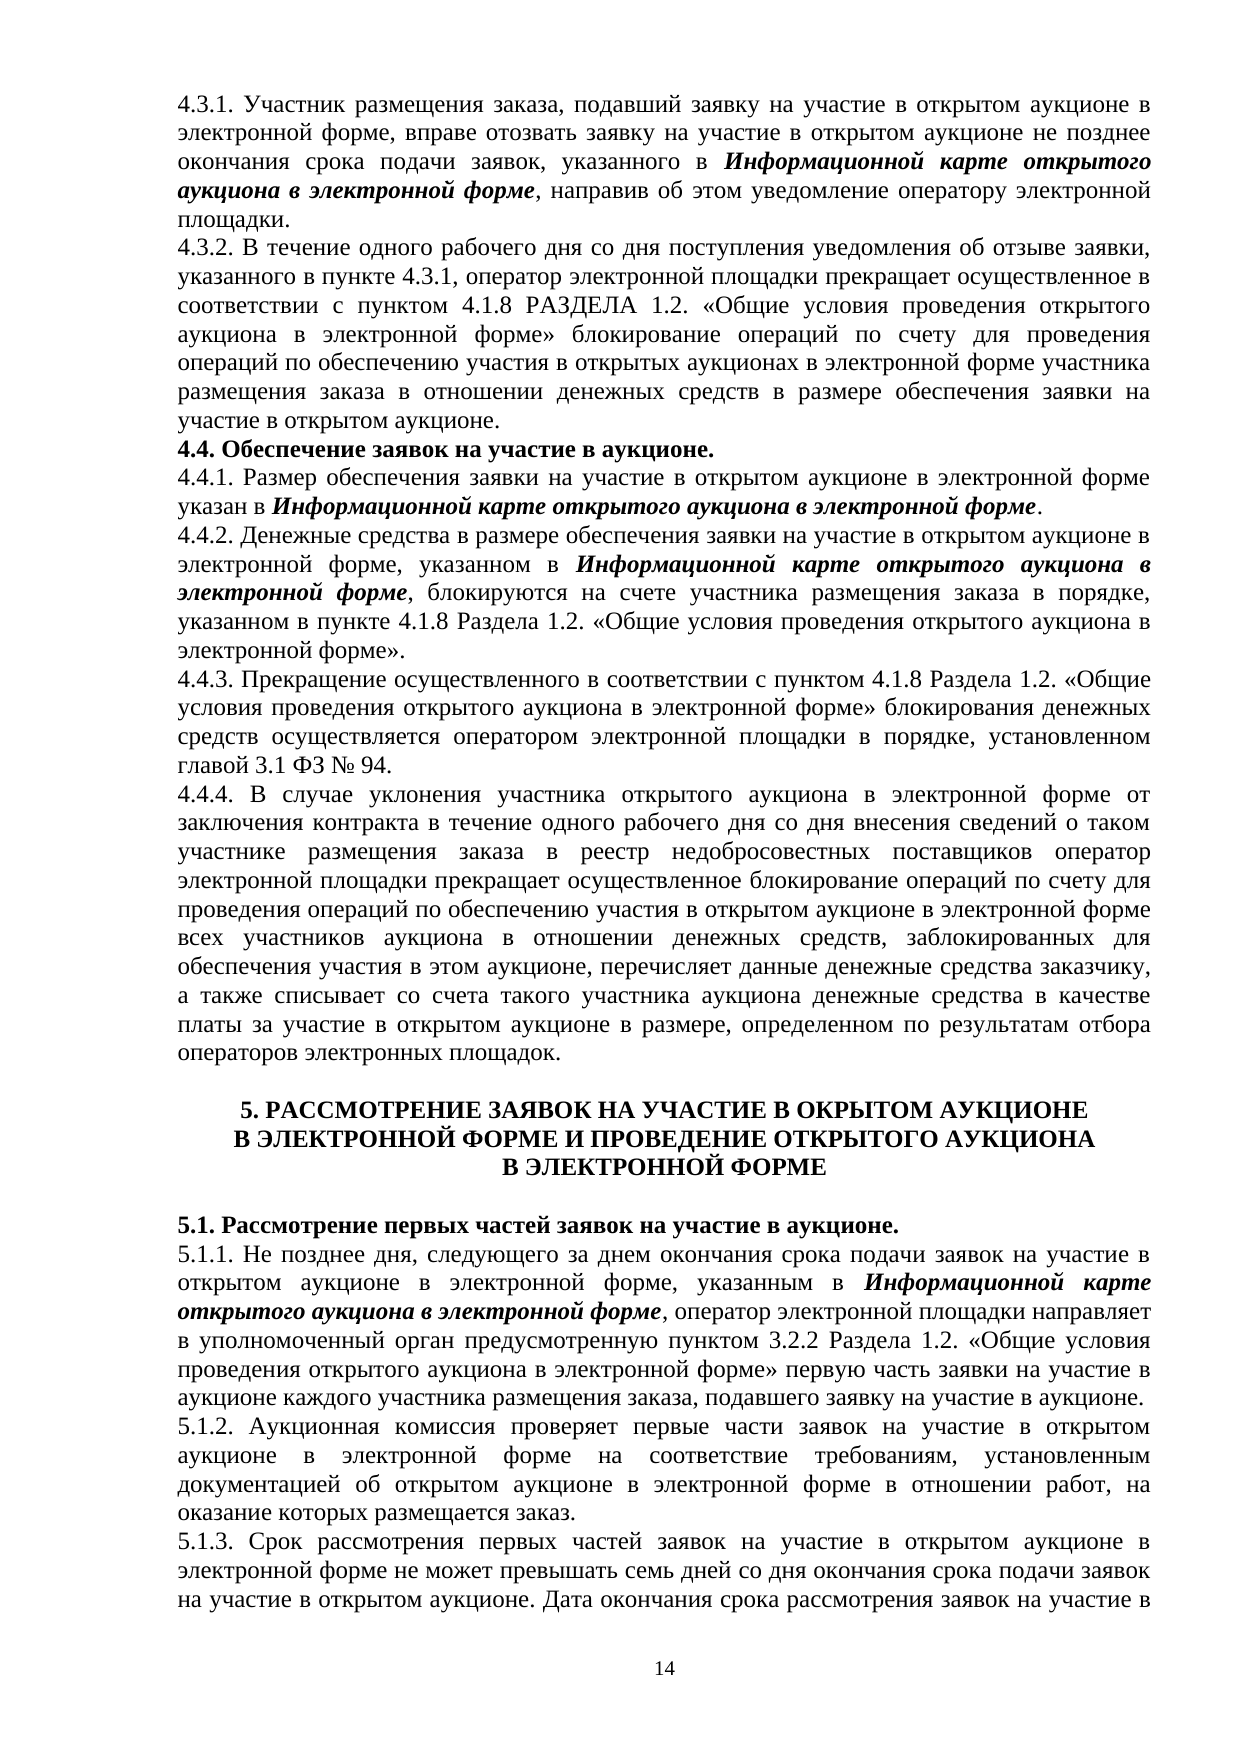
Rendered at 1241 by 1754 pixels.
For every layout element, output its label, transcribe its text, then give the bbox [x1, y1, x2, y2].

text 4.4. Обеспечение заявок на участие в аукционе. [177, 434, 1152, 462]
text 5. РАССМОТРЕНИЕ ЗАЯВОК НА УЧАСТИЕ В ОКРЫТОМ АУКЦИОНЕ [177, 1095, 1152, 1124]
text 4.4.1. Размер обеспечения заявки на участие в открытом аукционе в электронной форме указан в Информационной карте открытого аукциона в электронной форме. [177, 462, 1152, 520]
text 4.4.2. Денежные средства в размере обеспечения заявки на участие в открытом аукционе в электронной форме, указанном в Информационной карте открытого аукциона в электронной форме, блокируются на счете участника размещения заказа в порядке, указанном в пункте 4.1.8 Раздела 1.2. «Общие условия проведения открытого аукциона в электронной форме». [177, 520, 1152, 664]
text 4.4.3. Прекращение осуществленного в соответствии с пунктом 4.1.8 Раздела 1.2. «Общие условия проведения открытого аукциона в электронной форме» блокирования денежных средств осуществляется оператором электронной площадки в порядке, установленном главой 3.1 ФЗ № 94. [177, 664, 1152, 779]
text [177, 1526, 1152, 1612]
text 5.1.2. Аукционная комиссия проверяет первые части заявок на участие в открытом аукционе в электронной форме на соответствие требованиям, установленным документацией об открытом аукционе в электронной форме в отношении работ, на оказание которых размещается заказ. [177, 1411, 1152, 1526]
text 5.1. Рассмотрение первых частей заявок на участие в аукционе. [177, 1210, 1152, 1239]
text 4.4.4. В случае уклонения участника открытого аукциона в электронной форме от заключения контракта в течение одного рабочего дня со дня внесения сведений о таком участнике размещения заказа в реестр недобросовестных поставщиков оператор электронной площадки прекращает осуществленное блокирование операций по счету для проведения операций по обеспечению участия в открытом аукционе в электронной форме всех участников аукциона в отношении денежных средств, заблокированных для обеспечения участия в этом аукционе, перечисляет данные денежные средства заказчику, а также списывает со счета такого участника аукциона денежные средства в качестве платы за участие в открытом аукционе в размере, определенном по результатам отбора операторов электронных площадок. [177, 779, 1152, 1066]
text В ЭЛЕКТРОННОЙ ФОРМЕ [177, 1152, 1152, 1181]
text В ЭЛЕКТРОННОЙ ФОРМЕ И ПРОВЕДЕНИЕ ОТКРЫТОГО АУКЦИОНА [177, 1124, 1152, 1152]
text 4.3.2. В течение одного рабочего дня со дня поступления уведомления об отзыве заявки, указанного в пункте 4.3.1, оператор электронной площадки прекращает осуществленное в соответствии с пунктом 4.1.8 РАЗДЕЛА 1.2. «Общие условия проведения открытого аукциона в электронной форме» блокирование операций по счету для проведения операций по обеспечению участия в открытых аукционах в электронной форме участника размещения заказа в отношении денежных средств в размере обеспечения заявки на участие в открытом аукционе. [177, 232, 1152, 434]
text 4.3.1. Участник размещения заказа, подавший заявку на участие в открытом аукционе в электронной форме, вправе отозвать заявку на участие в открытом аукционе не позднее окончания срока подачи заявок, указанного в Информационной карте открытого аукциона в электронной форме, направив об этом уведомление оператору электронной площадки. [177, 89, 1152, 232]
text 5.1.1. Не позднее дня, следующего за днем окончания срока подачи заявок на участие в открытом аукционе в электронной форме, указанным в Информационной карте открытого аукциона в электронной форме, оператор электронной площадки направляет в уполномоченный орган предусмотренную пунктом 3.2.2 Раздела 1.2. «Общие условия проведения открытого аукциона в электронной форме» первую часть заявки на участие в аукционе каждого участника размещения заказа, подавшего заявку на участие в аукционе. [177, 1239, 1152, 1411]
